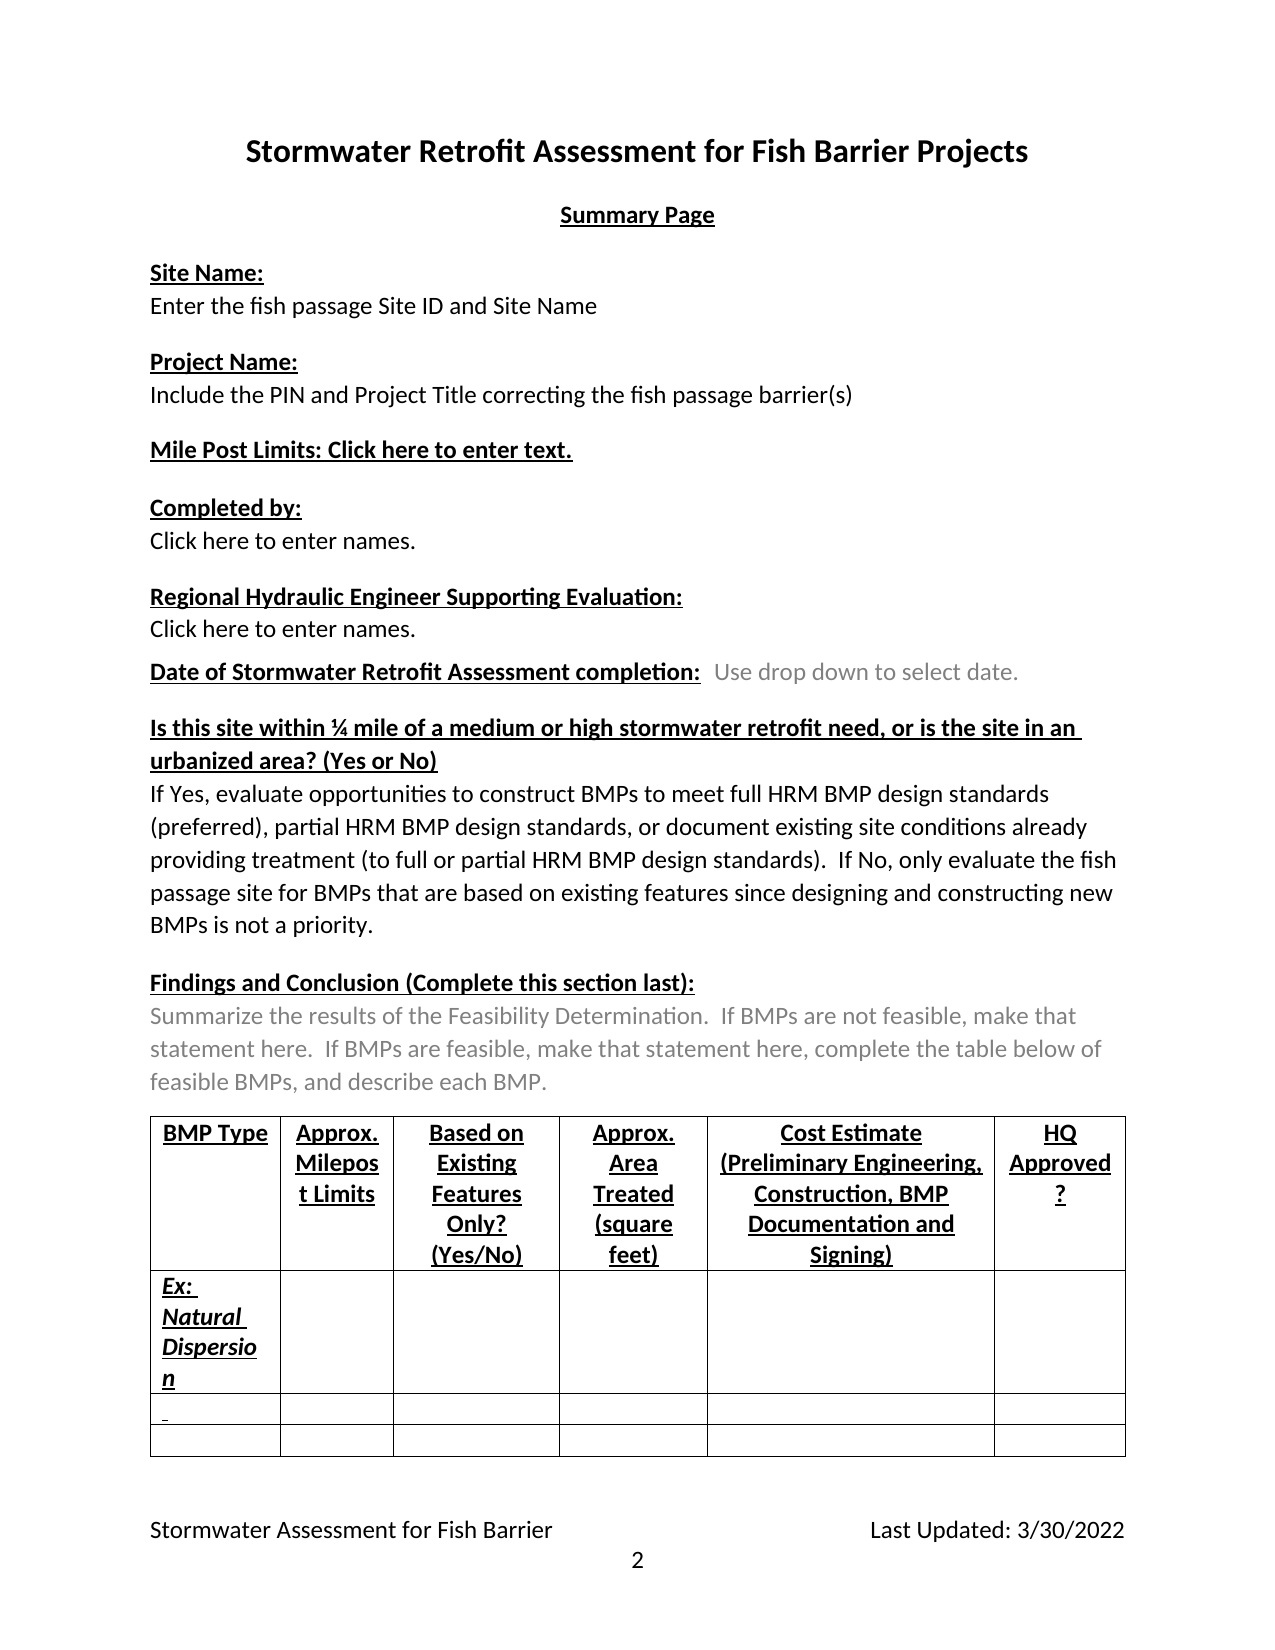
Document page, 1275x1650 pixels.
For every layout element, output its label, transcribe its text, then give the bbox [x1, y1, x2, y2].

subtitle Stormwater Retrofit Assessment for Fish Barrier Projects [150, 131, 1125, 171]
subtitle Regional Hydraulic Engineer Supporting Evaluation: [150, 581, 1125, 611]
subtitle Is this site within ¼ mile of a medium or high stormwater retrofit need, or is the site in an urbanized area? (Yes or No) [150, 712, 1125, 776]
table_cell [151, 1394, 280, 1424]
subtitle Site Name: [150, 257, 1125, 288]
table_cell [560, 1271, 707, 1393]
subtitle Summary Page [150, 199, 1125, 230]
table_cell [394, 1271, 559, 1393]
subtitle Completed by: [150, 492, 1125, 523]
text Date of Stormwater Retrofit Assessment completion: [150, 657, 1125, 687]
table_header Based on Existing Features Only? (Yes/No) [394, 1117, 559, 1269]
table_cell [394, 1425, 559, 1456]
table_cell [560, 1425, 707, 1456]
table_cell [995, 1425, 1125, 1456]
text If Yes, evaluate opportunities to construct BMPs to meet full HRM BMP design standards (preferred), partial HRM BMP design standards, or document existing site conditions already providing treatment (to full or partial HRM BMP design standards). If No, only evaluate the fish passage site for BMPs that are based on existing features since designing and constructing new BMPs is not a priority. [150, 778, 1125, 940]
subtitle Project Name: [150, 346, 1125, 376]
table_cell Ex: Natural Dispersion [151, 1271, 280, 1393]
table_header HQ Approved? [995, 1117, 1125, 1269]
table_cell [281, 1394, 393, 1424]
table_header Approx. Area Treated (square feet) [560, 1117, 707, 1269]
subtitle Findings and Conclusion (Complete this section last): [150, 967, 1125, 998]
table_cell [708, 1425, 994, 1456]
table_header Cost Estimate (Preliminary Engineering, Construction, BMP Documentation and Signing) [708, 1117, 994, 1269]
table_header Approx. Milepost Limits [281, 1117, 393, 1269]
table_cell [281, 1425, 393, 1456]
table_cell [708, 1394, 994, 1424]
table_cell [394, 1394, 559, 1424]
table_cell [995, 1394, 1125, 1424]
table_header BMP Type [151, 1117, 280, 1269]
table_cell [995, 1271, 1125, 1393]
table_cell [281, 1271, 393, 1393]
table_cell [151, 1425, 280, 1456]
table_cell [708, 1271, 994, 1393]
subtitle Mile Post Limits: [150, 434, 1125, 465]
table_cell [560, 1394, 707, 1424]
